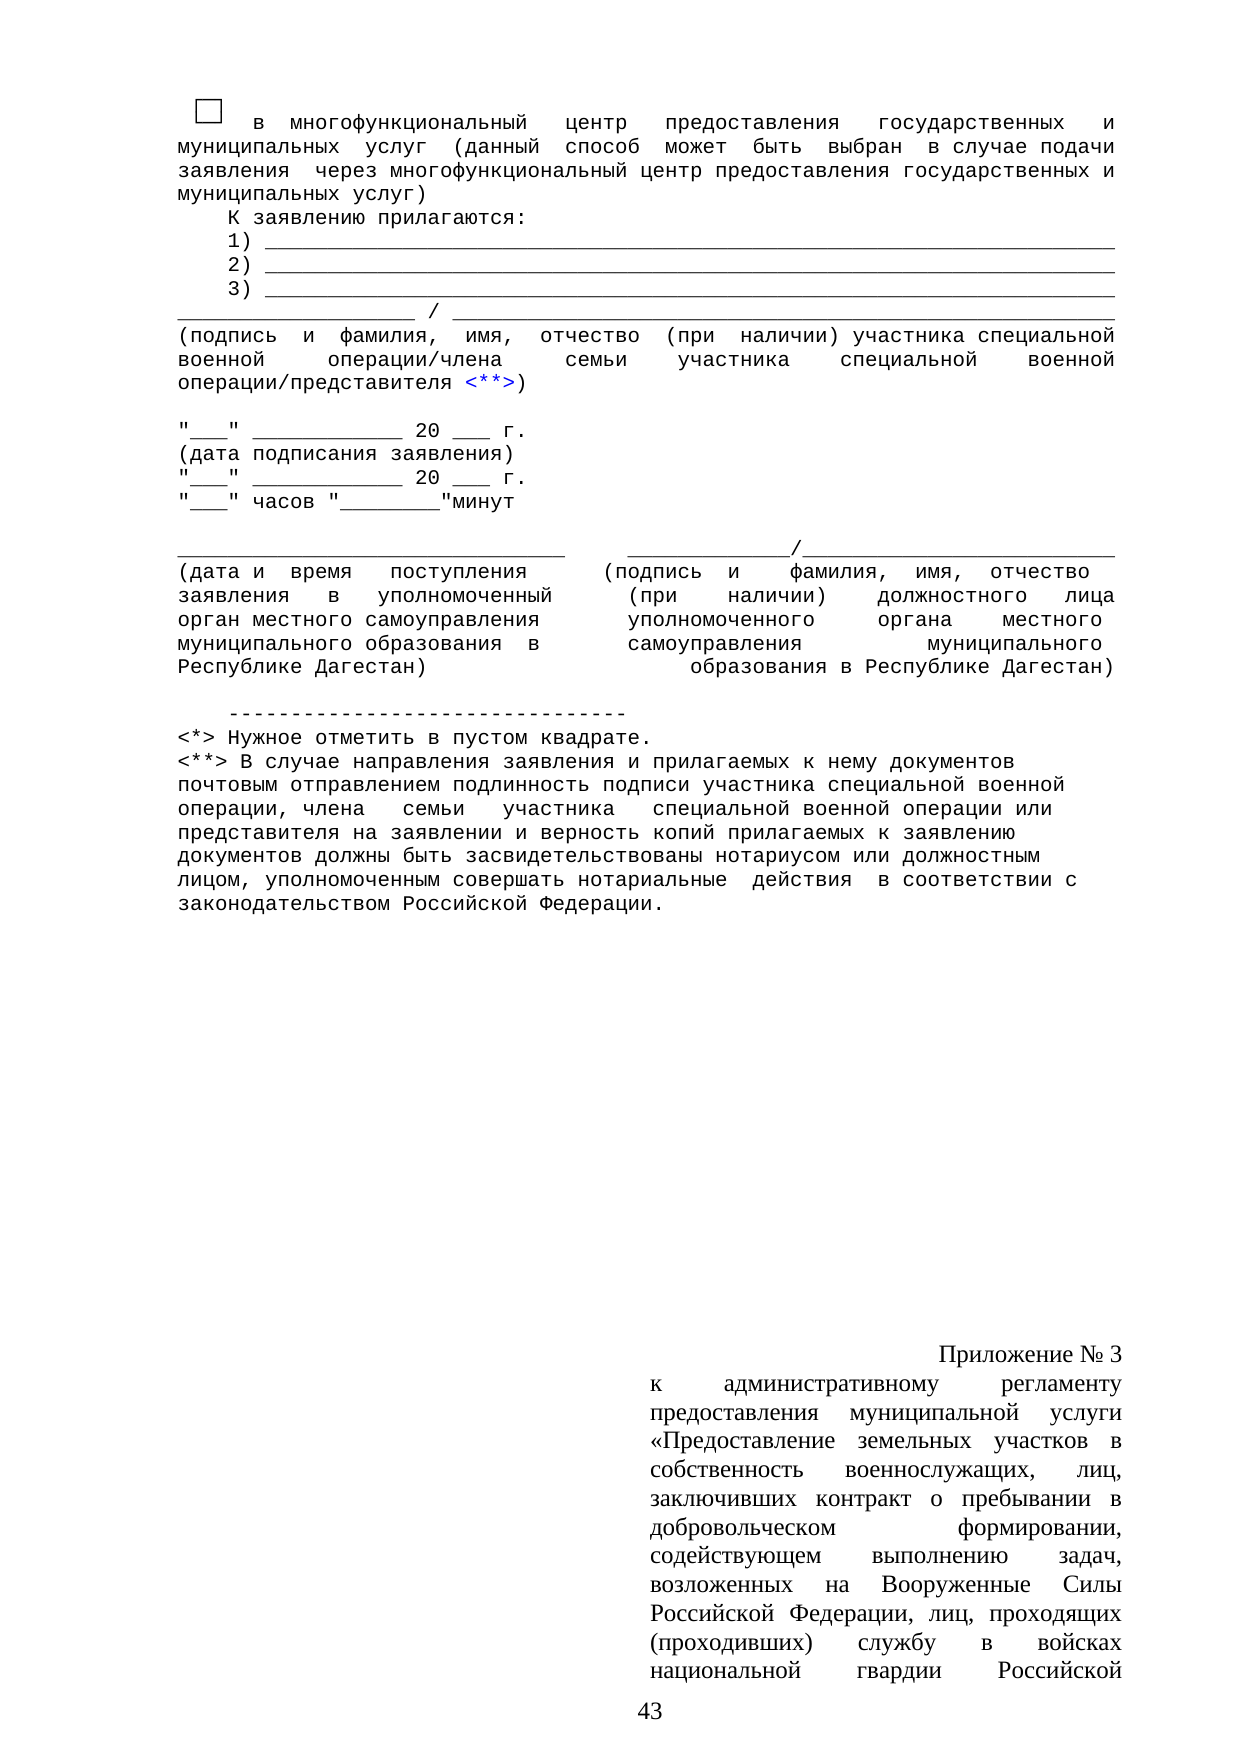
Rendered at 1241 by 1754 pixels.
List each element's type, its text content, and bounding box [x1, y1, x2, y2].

list <**> В случае направления заявления и прилагаемых к нему документов [177, 751, 1122, 774]
list 2) ____________________________________________________________________ [177, 254, 1122, 278]
list представителя на заявлении и верность копий прилагаемых к заявлению [177, 822, 1122, 845]
list (дата подписания заявления) [177, 443, 1122, 467]
list заявления через многофункциональный центр предоставления государственных и [177, 159, 1122, 183]
list операции/представителя <**>) [177, 372, 1122, 396]
list орган местного самоуправления уполномоченного органа местного [177, 609, 1122, 632]
list военной операции/члена семьи участника специальной военной [177, 349, 1122, 372]
list почтовым отправлением подлинность подписи участника специальной военной [177, 774, 1122, 798]
list заявления в уполномоченный (при наличии) должностного лица [177, 585, 1122, 609]
list К заявлению прилагаются: [177, 207, 1122, 231]
list Республике Дагестан) образования в Республике Дагестан) [177, 656, 1122, 680]
list муниципальных услуг (данный способ может быть выбран в случае подачи [177, 136, 1122, 159]
list ___________________ / _____________________________________________________ [177, 301, 1122, 325]
list 1) ____________________________________________________________________ [177, 231, 1122, 254]
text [650, 1368, 1122, 1684]
text Приложение № 3 [635, 1339, 1122, 1368]
list "___" ____________ 20 ___ г. [177, 420, 1122, 443]
list 3) ____________________________________________________________________ [177, 278, 1122, 301]
list <*> Нужное отметить в пустом квадрате. [177, 727, 1122, 751]
list законодательством Российской Федерации. [177, 893, 1122, 916]
list муниципального образования в самоуправления муниципального [177, 632, 1122, 656]
list муниципальных услуг) [177, 183, 1122, 207]
list (дата и время поступления (подпись и фамилия, имя, отчество [177, 562, 1122, 585]
list _______________________________ _____________/_________________________ [177, 538, 1122, 562]
list (подпись и фамилия, имя, отчество (при наличии) участника специальной [177, 325, 1122, 349]
list "___" ____________ 20 ___ г. [177, 467, 1122, 491]
list └─┘ в многофункциональный центр предоставления государственных и [177, 112, 1122, 136]
list лицом, уполномоченным совершать нотариальные действия в соответствии с [177, 869, 1122, 893]
list -------------------------------- [177, 703, 1122, 727]
list ┌─┐ [177, 89, 1122, 112]
list операции, члена семьи участника специальной военной операции или [177, 798, 1122, 822]
list документов должны быть засвидетельствованы нотариусом или должностным [177, 845, 1122, 869]
list "___" часов "________"минут [177, 491, 1122, 514]
